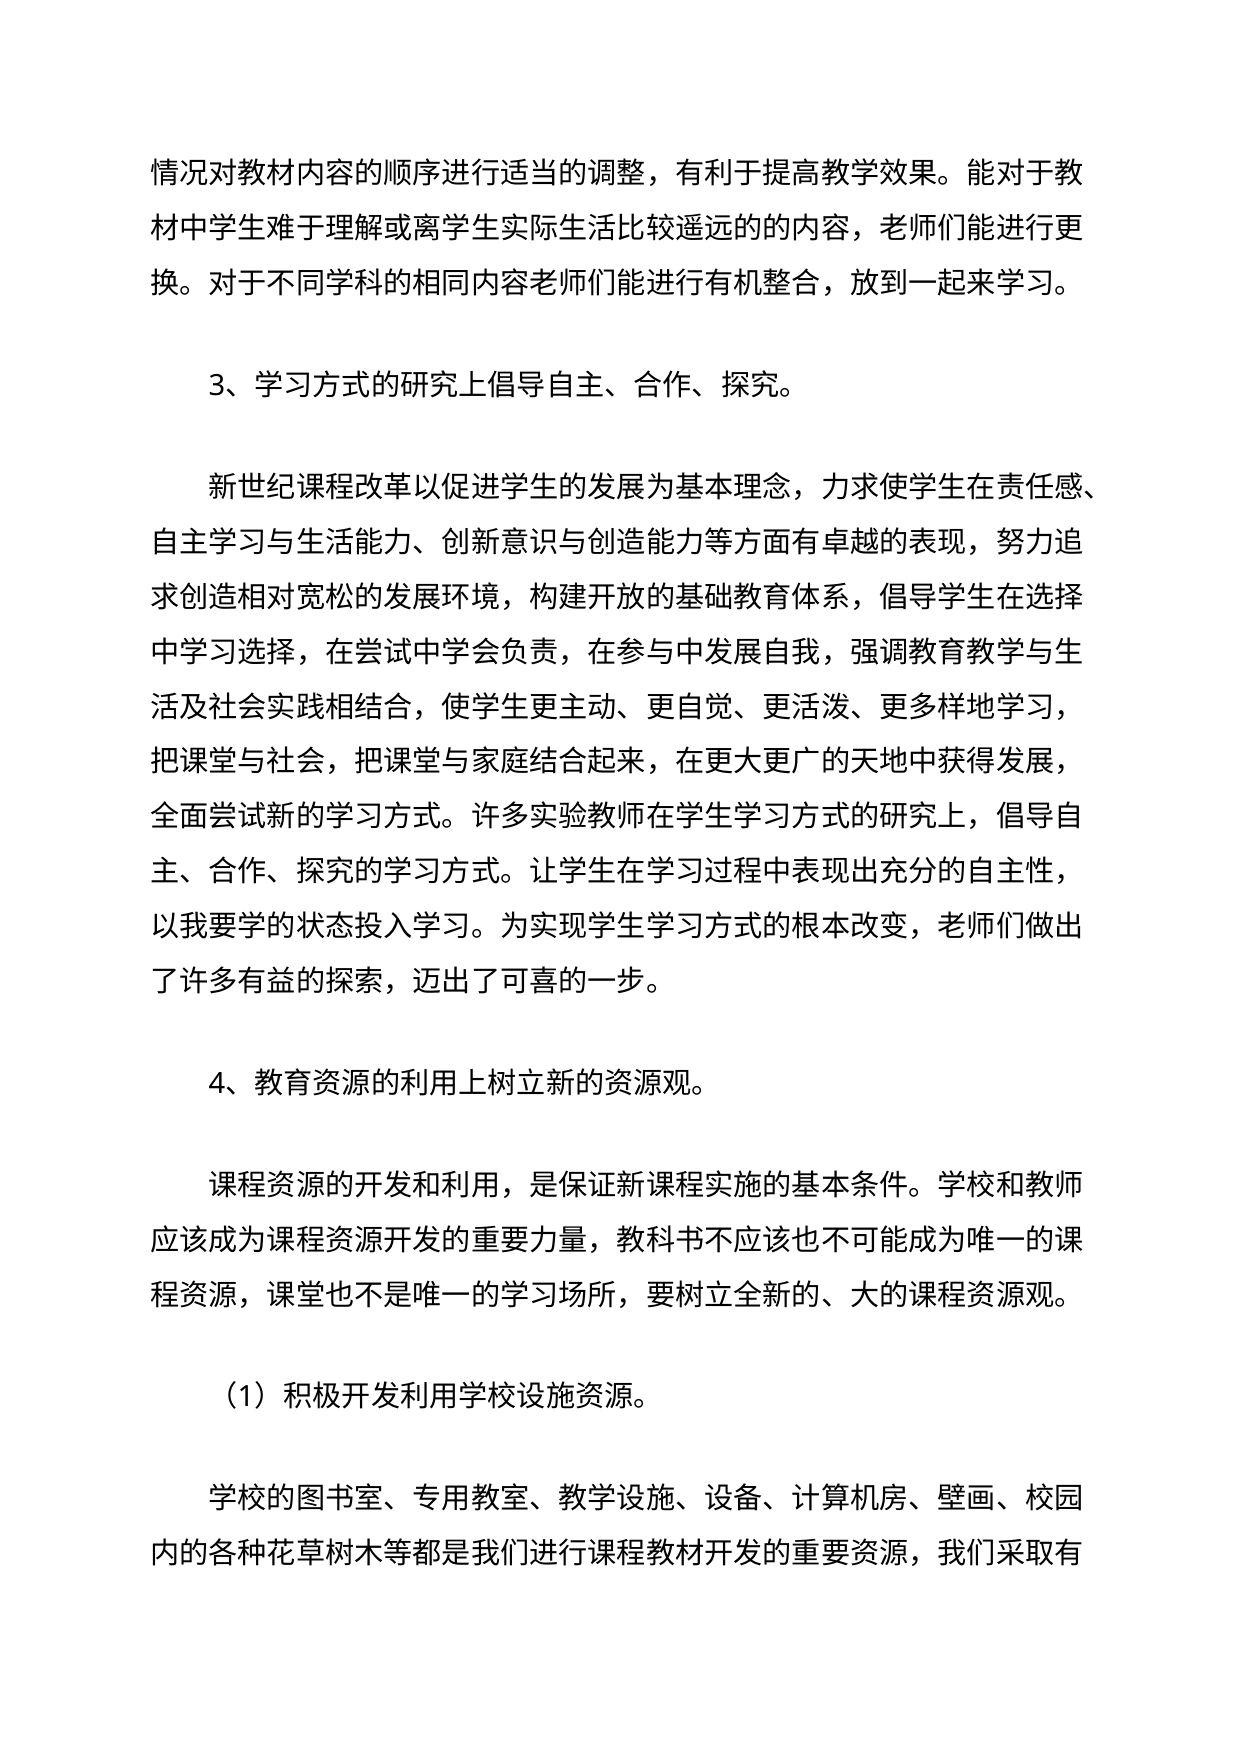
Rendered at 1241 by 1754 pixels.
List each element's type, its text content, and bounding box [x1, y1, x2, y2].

text 课程资源的开发和利用，是保证新课程实施的基本条件。学校和教师应该成为课程资源开发的重要力量，教科书不应该也不可能成为唯一的课程资源，课堂也不是唯一的学习场所，要树立全新的、大的课程资源观。 [150, 1161, 1090, 1313]
text 4、教育资源的利用上树立新的资源观。 [150, 1059, 1090, 1102]
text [150, 1475, 1090, 1572]
text （1）积极开发利用学校设施资源。 [150, 1373, 1090, 1415]
text 3、学习方式的研究上倡导自主、合作、探究。 [150, 362, 1090, 404]
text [150, 150, 1090, 302]
text 新世纪课程改革以促进学生的发展为基本理念，力求使学生在责任感、自主学习与生活能力、创新意识与创造能力等方面有卓越的表现，努力追求创造相对宽松的发展环境，构建开放的基础教育体系，倡导学生在选择中学习选择，在尝试中学会负责，在参与中发展自我，强调教育教学与生活及社会实践相结合，使学生更主动、更自觉、更活泼、更多样地学习，把课堂与社会，把课堂与家庭结合起来，在更大更广的天地中获得发展，全面尝试新的学习方式。许多实验教师在学生学习方式的研究上，倡导自主、合作、探究的学习方式。让学生在学习过程中表现出充分的自主性，以我要学的状态投入学习。为实现学生学习方式的根本改变，老师们做出了许多有益的探索，迈出了可喜的一步。 [150, 463, 1090, 1000]
